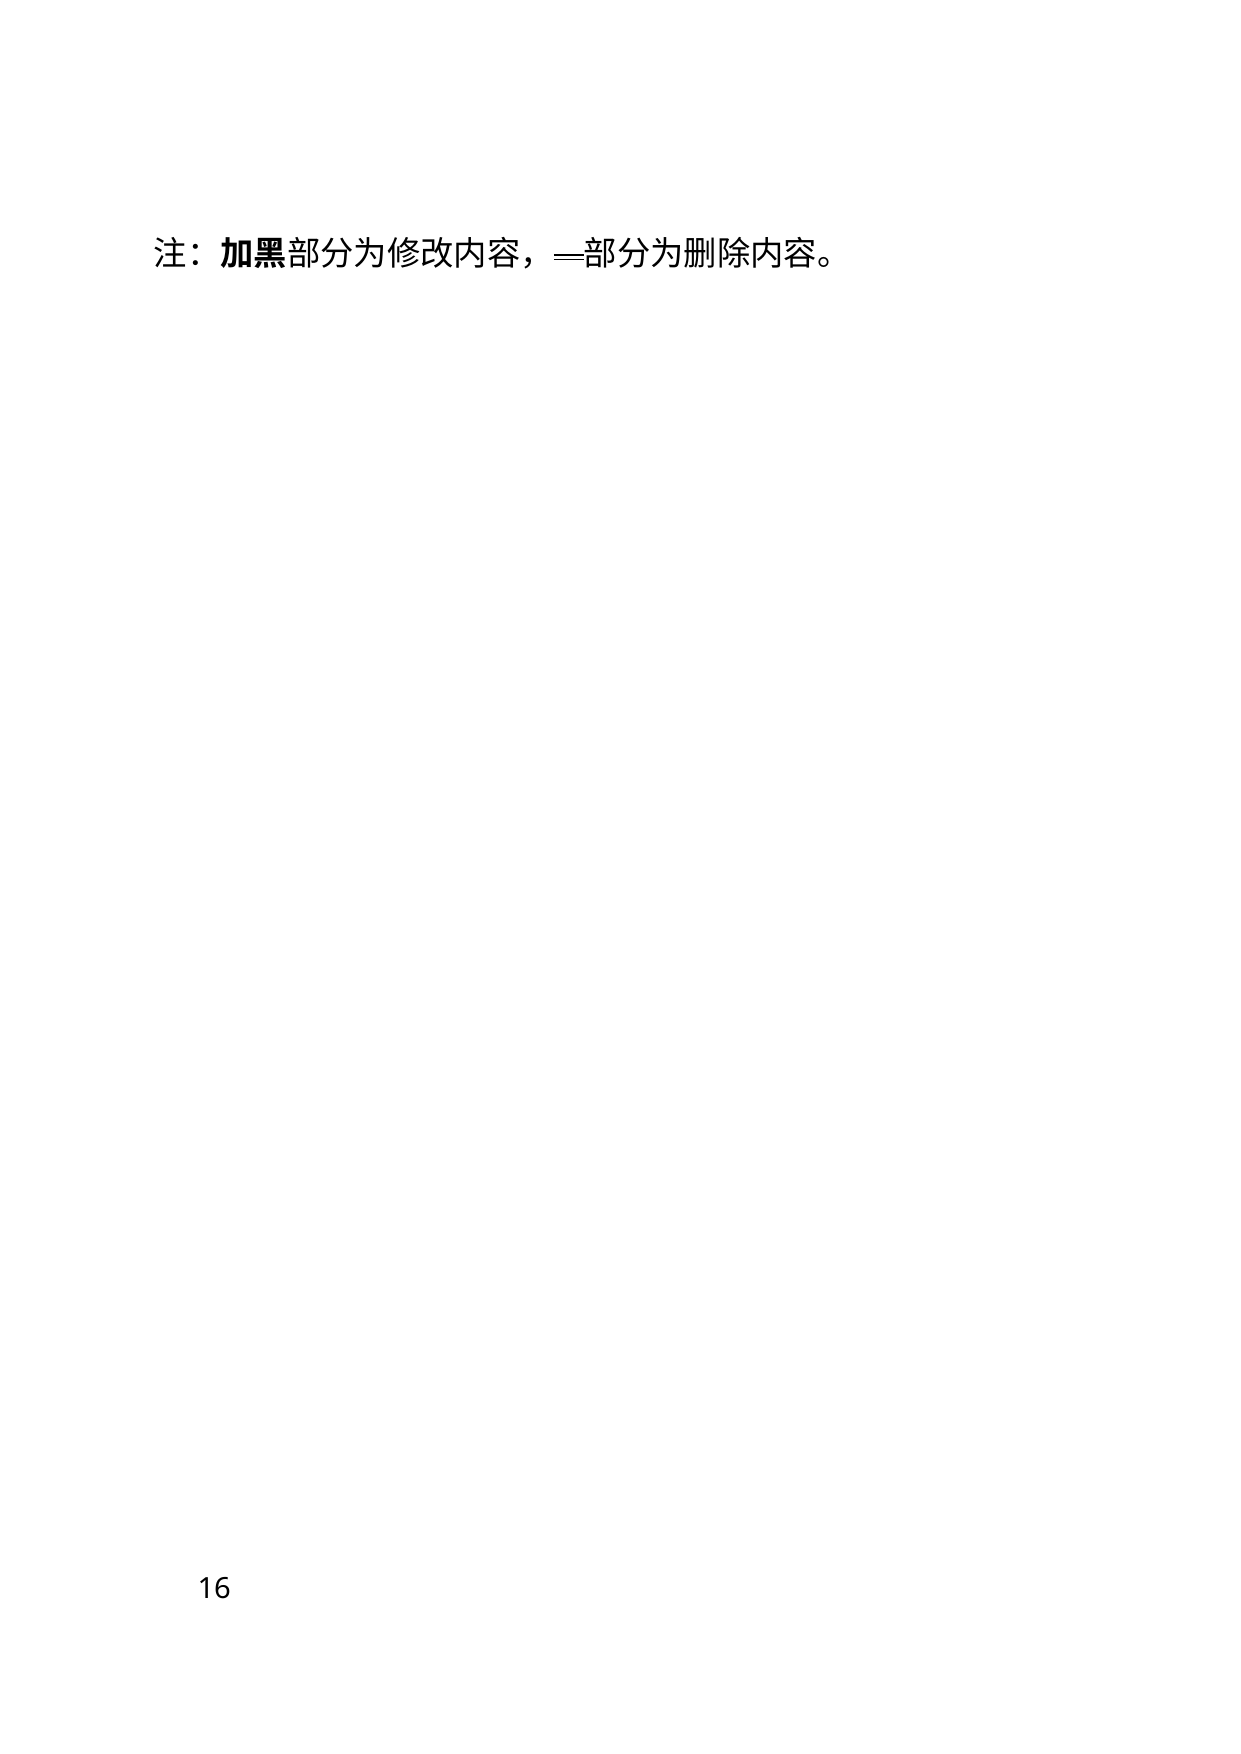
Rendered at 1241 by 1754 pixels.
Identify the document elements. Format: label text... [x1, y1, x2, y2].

text 注：加黑部分为修改内容， 部分为删除内容。 [153, 218, 1075, 277]
